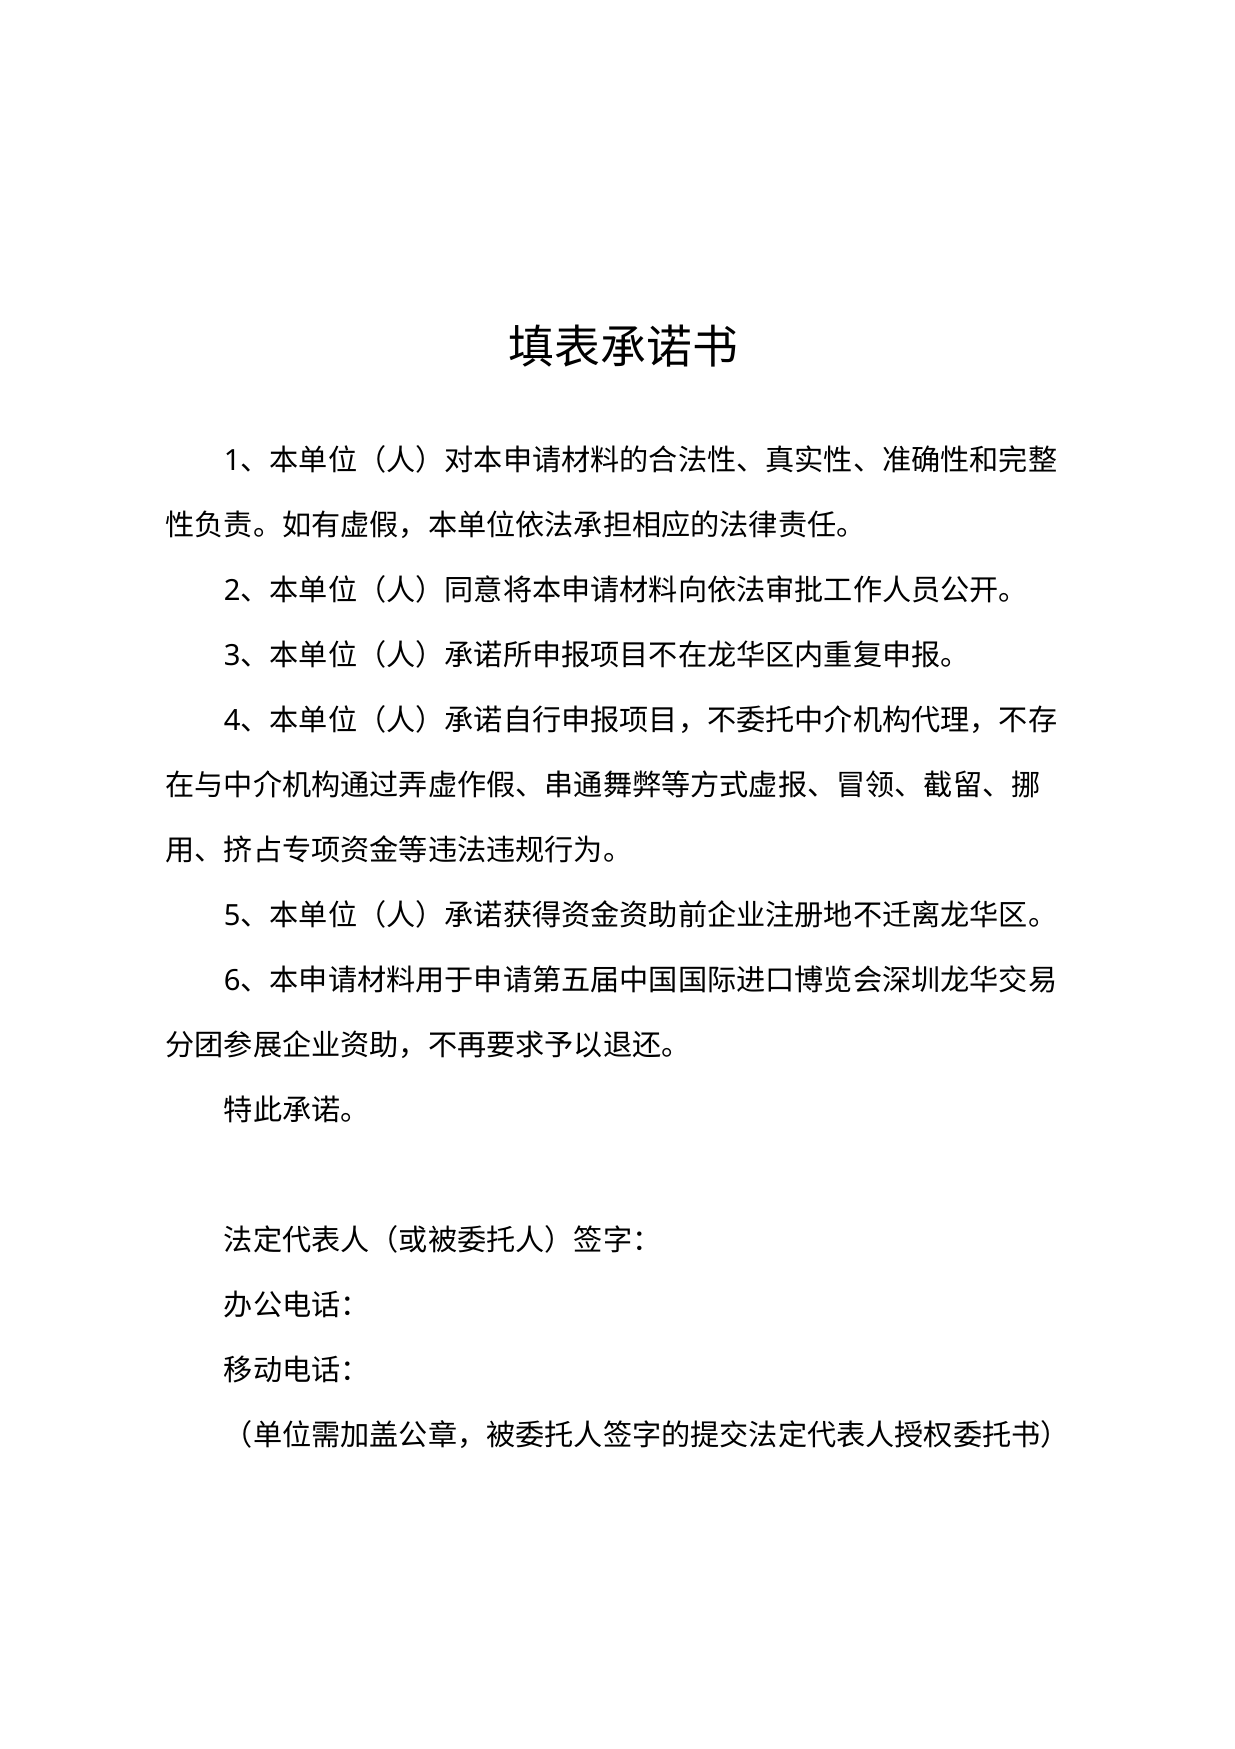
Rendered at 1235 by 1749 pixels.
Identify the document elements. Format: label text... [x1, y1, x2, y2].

text 1、本单位（人）对本申请材料的合法性、真实性、准确性和完整性负责。如有虚假，本单位依法承担相应的法律责任。 [165, 425, 1081, 555]
text 3、本单位（人）承诺所申报项目不在龙华区内重复申报。 [165, 620, 1081, 685]
text 填表承诺书 [165, 295, 1081, 392]
text 4、本单位（人）承诺自行申报项目，不委托中介机构代理，不存在与中介机构通过弄虚作假、串通舞弊等方式虚报、冒领、截留、挪用、挤占专项资金等违法违规行为。 [165, 685, 1081, 880]
text 6、本申请材料用于申请第五届中国国际进口博览会深圳龙华交易分团参展企业资助，不再要求予以退还。 [165, 945, 1081, 1075]
text （单位需加盖公章，被委托人签字的提交法定代表人授权委托书） [165, 1400, 1081, 1465]
text 移动电话： [165, 1335, 1081, 1400]
text 特此承诺。 [165, 1075, 1081, 1140]
text 法定代表人（或被委托人）签字： [165, 1205, 1081, 1270]
text 5、本单位（人）承诺获得资金资助前企业注册地不迁离龙华区。 [165, 880, 1081, 945]
text 办公电话： [165, 1270, 1081, 1335]
text 2、本单位（人）同意将本申请材料向依法审批工作人员公开。 [165, 555, 1081, 620]
